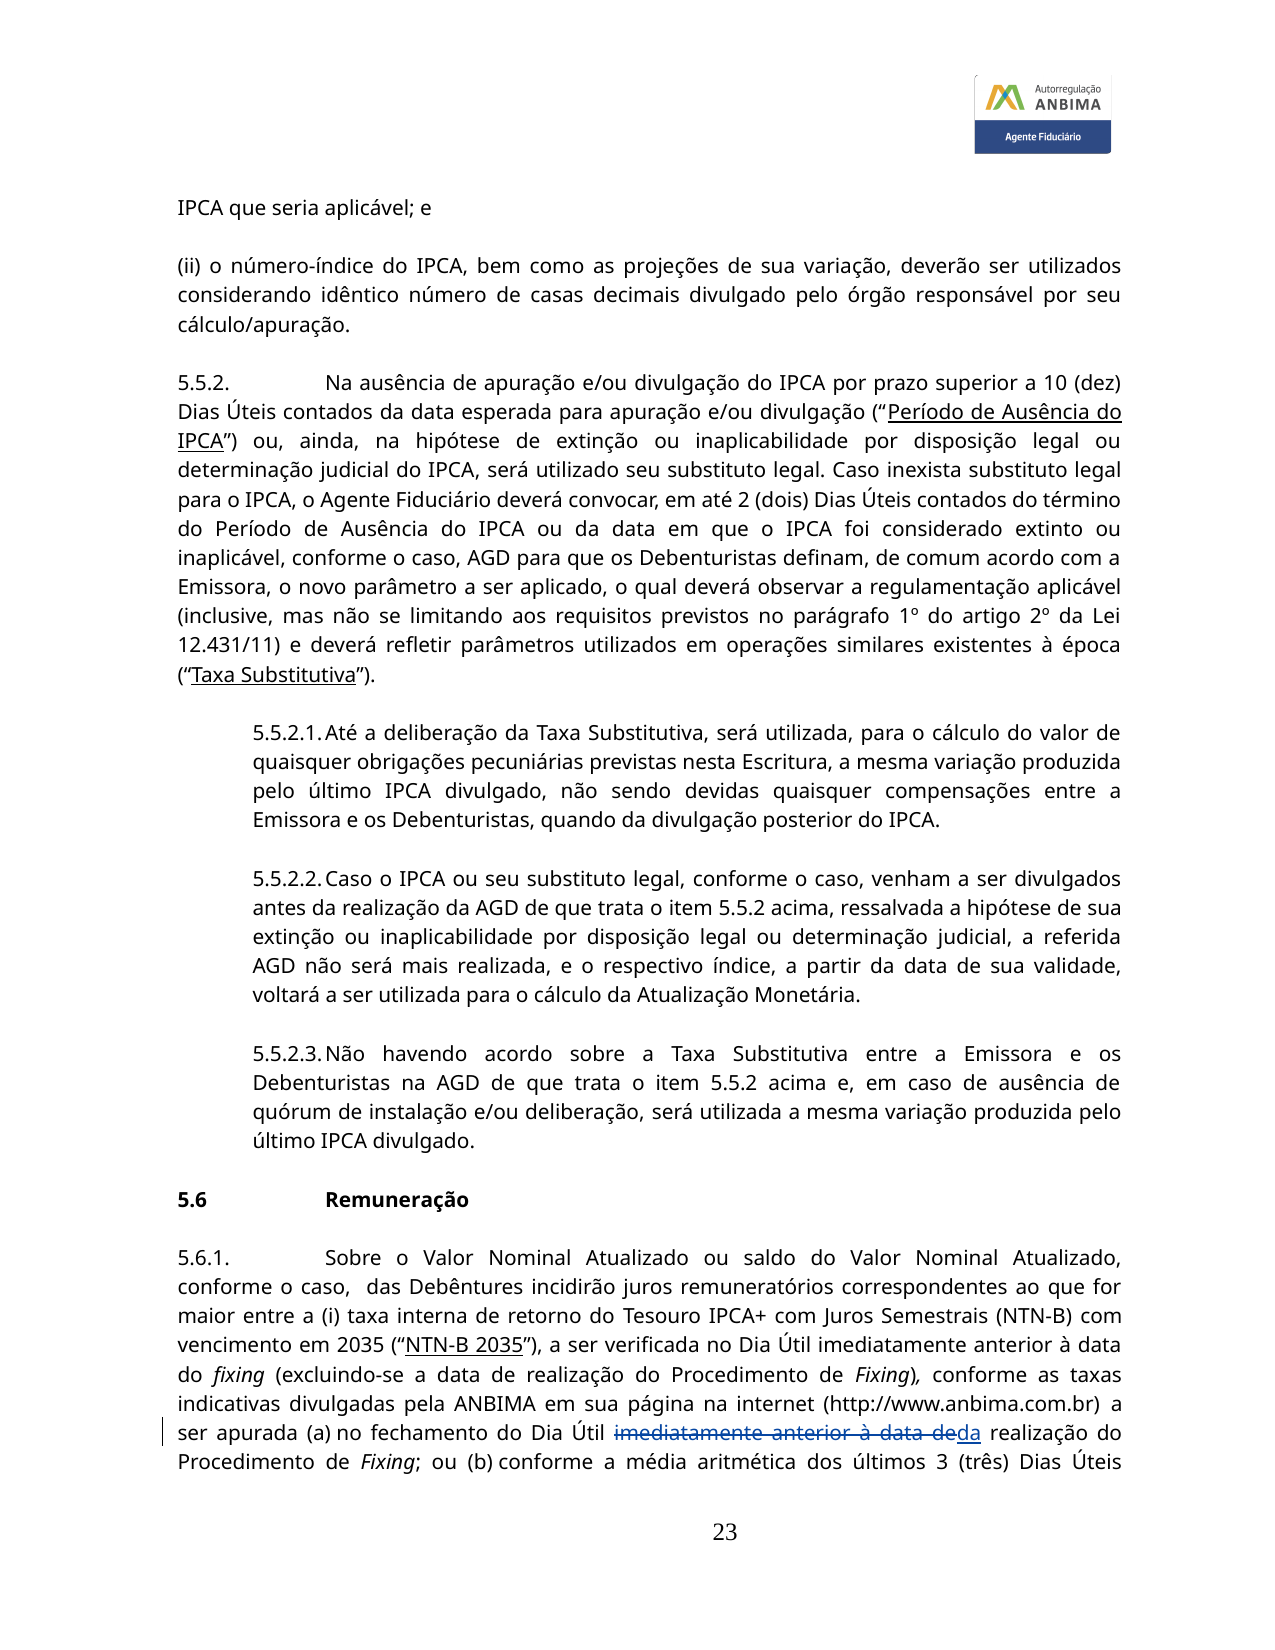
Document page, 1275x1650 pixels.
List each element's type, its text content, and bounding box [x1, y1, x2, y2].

list 5.5.2.1. Até a deliberação da Taxa Substitutiva, será utilizada, para o cálculo do valor de quaisquer obrigações pecuniárias previstas nesta Escritura, a mesma variação produzida pelo último IPCA divulgado, não sendo devidas quaisquer compensações entre a Emissora e os Debenturistas, quando da divulgação posterior do IPCA. [252, 717, 1122, 834]
picture [974, 75, 1112, 154]
list 5.5.2. Na ausência de apuração e/ou divulgação do IPCA por prazo superior a 10 (dez) Dias Úteis contados da data esperada para apuração e/ou divulgação (“Período de Ausência do IPCA”) ou, ainda, na hipótese de extinção ou inaplicabilidade por disposição legal ou determinação judicial do IPCA, será utilizado seu substituto legal. Caso inexista substituto legal para o IPCA, o Agente Fiduciário deverá convocar, em até 2 (dois) Dias Úteis contados do término do Período de Ausência do IPCA ou da data em que o IPCA foi considerado extinto ou inaplicável, conforme o caso, AGD para que os Debenturistas definam, de comum acordo com a Emissora, o novo parâmetro a ser aplicado, o qual deverá observar a regulamentação aplicável (inclusive, mas não se limitando aos requisitos previstos no parágrafo 1º do artigo 2º da Lei 12.431/11) e deverá refletir parâmetros utilizados em operações similares existentes à época (“Taxa Substitutiva”). [177, 367, 1122, 688]
list 5.5.2.2. Caso o IPCA ou seu substituto legal, conforme o caso, venham a ser divulgados antes da realização da AGD de que trata o item 5.5.2 acima, ressalvada a hipótese de sua extinção ou inaplicabilidade por disposição legal ou determinação judicial, a referida AGD não será mais realizada, e o respectivo índice, a partir da data de sua validade, voltará a ser utilizada para o cálculo da Atualização Monetária. [252, 863, 1122, 1009]
text (ii) o número-índice do IPCA, bem como as projeções de sua variação, deverão ser utilizados considerando idêntico número de casas decimais divulgado pelo órgão responsável por seu cálculo/apuração. [177, 250, 1122, 338]
list 5.5.2.3. Não havendo acordo sobre a Taxa Substitutiva entre a Emissora e os Debenturistas na AGD de que trata o item 5.5.2 acima e, em caso de ausência de quórum de instalação e/ou deliberação, será utilizada a mesma variação produzida pelo último IPCA divulgado. [252, 1038, 1122, 1154]
text 5.6 Remuneração [177, 1184, 1122, 1213]
